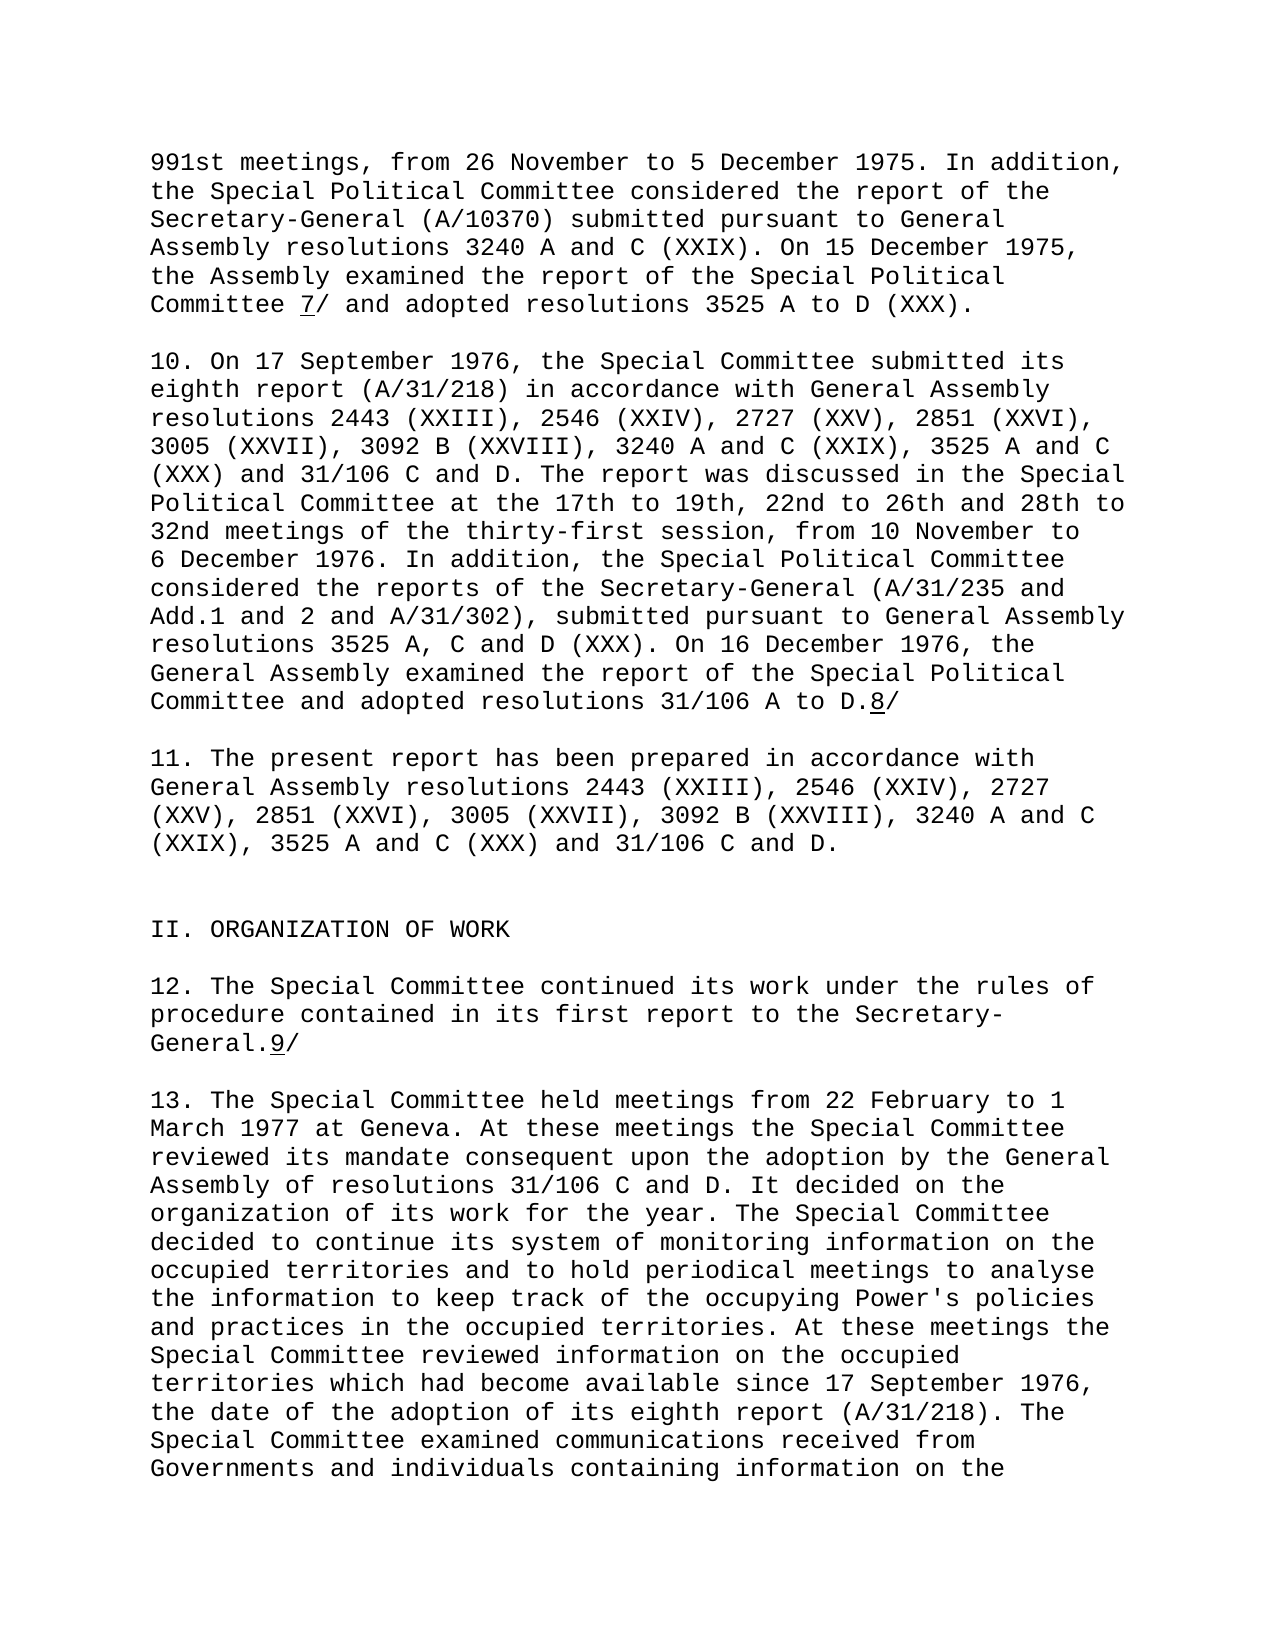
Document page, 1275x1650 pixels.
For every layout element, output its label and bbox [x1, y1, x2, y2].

text [150, 150, 1125, 1484]
